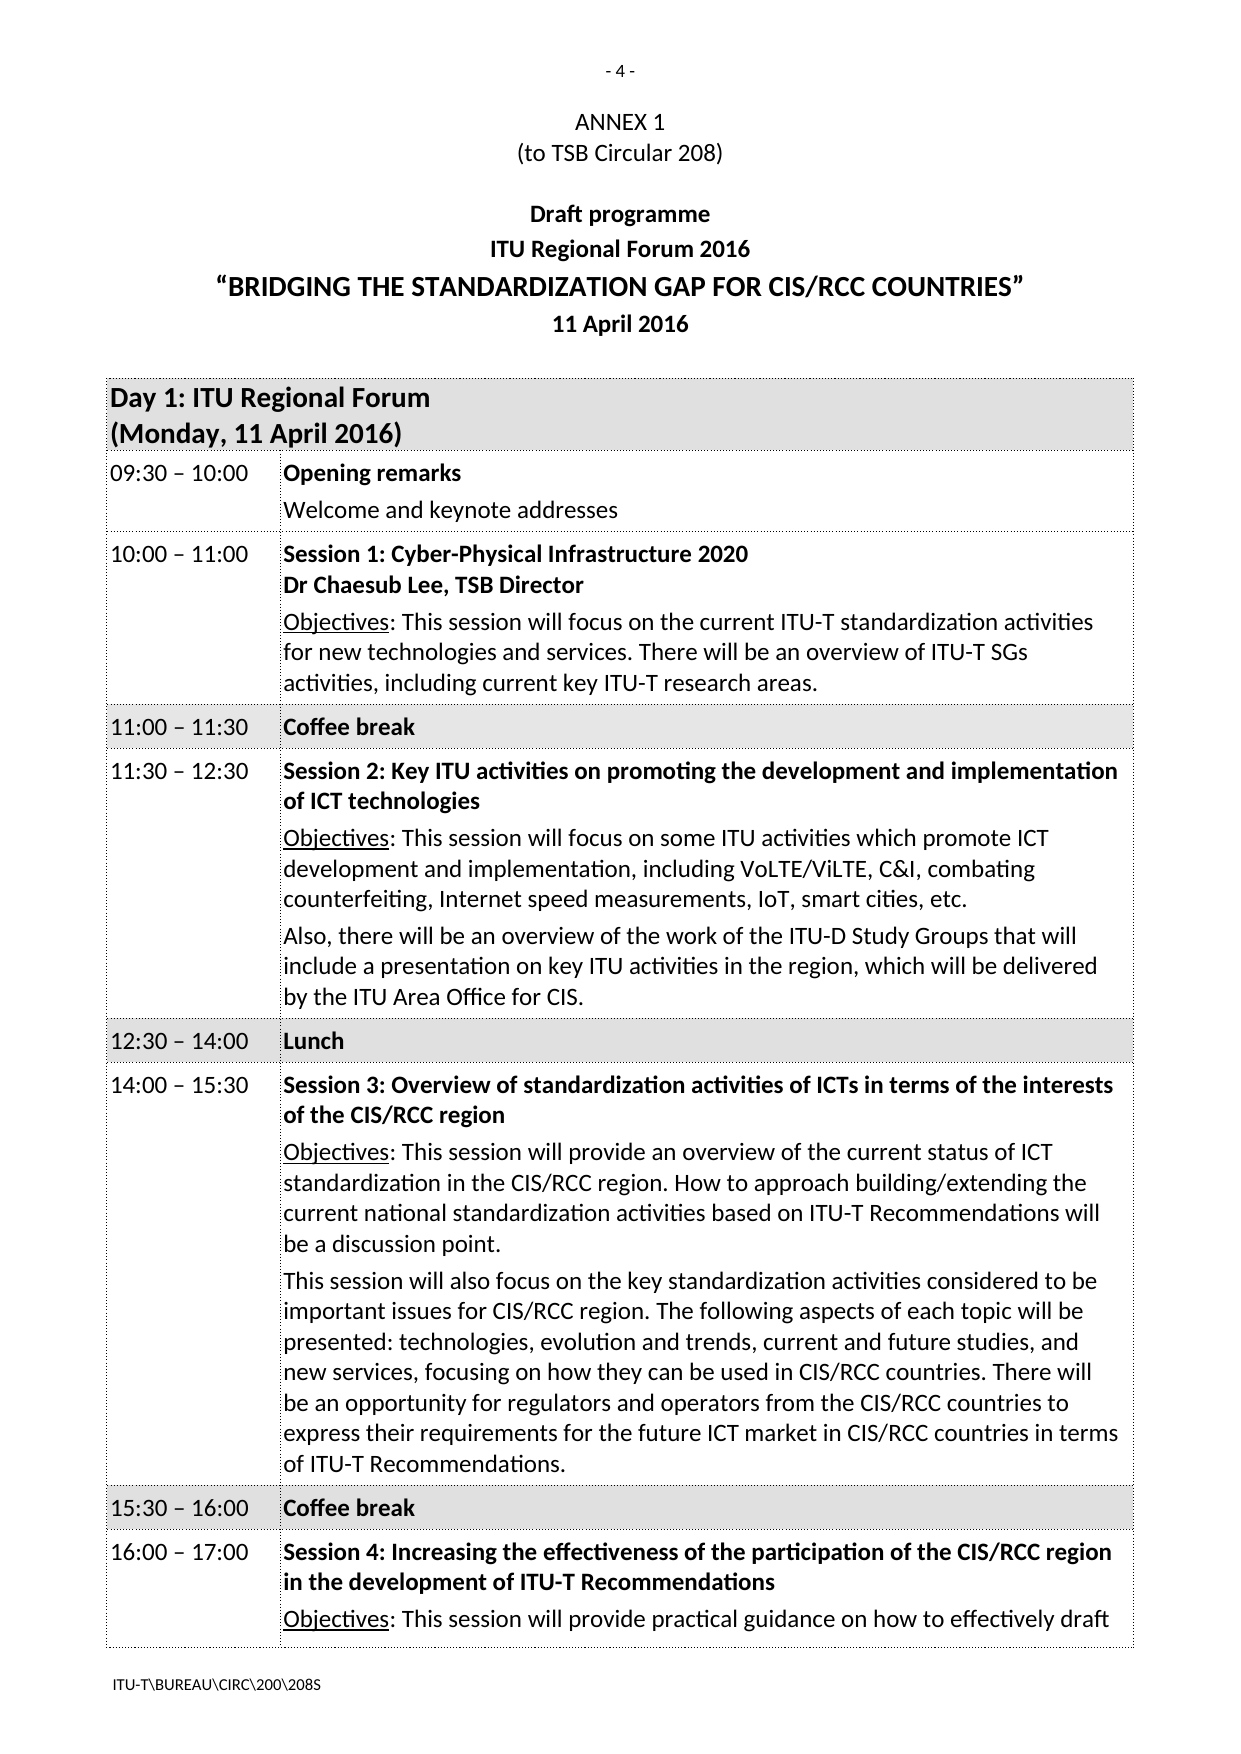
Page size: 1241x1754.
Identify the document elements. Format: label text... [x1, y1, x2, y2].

text ANNEX 1 (to TSB Circular 208) [112, 106, 1128, 167]
table_header Day 1: ITU Regional Forum (Monday, 11 April 2016) [107, 378, 1133, 450]
table_cell 15:30 – 16:00 [107, 1485, 280, 1529]
table_cell Coffee break [280, 704, 1133, 748]
text ITU Regional Forum 2016 [112, 233, 1128, 263]
table_cell 11:00 – 11:30 [107, 704, 280, 748]
table_cell Opening remarks Welcome and keynote addresses [280, 450, 1133, 531]
table_cell Coffee break [280, 1485, 1133, 1529]
table_cell Session 2: Key ITU activities on promoting the development and implementation of ICT technologies Objectives: This session will focus on some ITU activities which promote ICT development and implementation, including VoLTE/ViLTE, C&I, combating counterfeiting, Internet speed measurements, IoT, smart cities, etc. Also, there will be an overview of the work of the ITU-D Study Groups that will include a presentation on key ITU activities in the region, which will be delivered by the ITU Area Office for CIS. [280, 748, 1133, 1018]
text Draft programme [112, 198, 1128, 228]
table_cell 14:00 – 15:30 [107, 1062, 280, 1485]
table_cell 10:00 – 11:00 [107, 531, 280, 703]
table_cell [280, 1529, 1133, 1647]
table_cell 16:00 – 17:00 [107, 1529, 280, 1647]
text “BRIDGING THE STANDARDIZATION GAP FOR CIS/RCC COUNTRIES” 11 April 2016 [112, 268, 1128, 338]
table_cell Lunch [280, 1018, 1133, 1062]
table_cell 09:30 – 10:00 [107, 450, 280, 531]
table_cell Session 3: Overview of standardization activities of ICTs in terms of the interests of the CIS/RCC region Objectives: This session will provide an overview of the current status of ICT standardization in the CIS/RCC region. How to approach building/extending the current national standardization activities based on ITU-T Recommendations will be a discussion point. This session will also focus on the key standardization activities considered to be important issues for CIS/RCC region. The following aspects of each topic will be presented: technologies, evolution and trends, current and future studies, and new services, focusing on how they can be used in CIS/RCC countries. There will be an opportunity for regulators and operators from the CIS/RCC countries to express their requirements for the future ICT market in CIS/RCC countries in terms of ITU-T Recommendations. [280, 1062, 1133, 1485]
table_cell Session 1: Cyber-Physical Infrastructure 2020 Dr Chaesub Lee, TSB Director Objectives: This session will focus on the current ITU-T standardization activities for new technologies and services. There will be an overview of ITU-T SGs activities, including current key ITU-T research areas. [280, 531, 1133, 703]
table_cell 11:30 – 12:30 [107, 748, 280, 1018]
table_cell 12:30 – 14:00 [107, 1018, 280, 1062]
